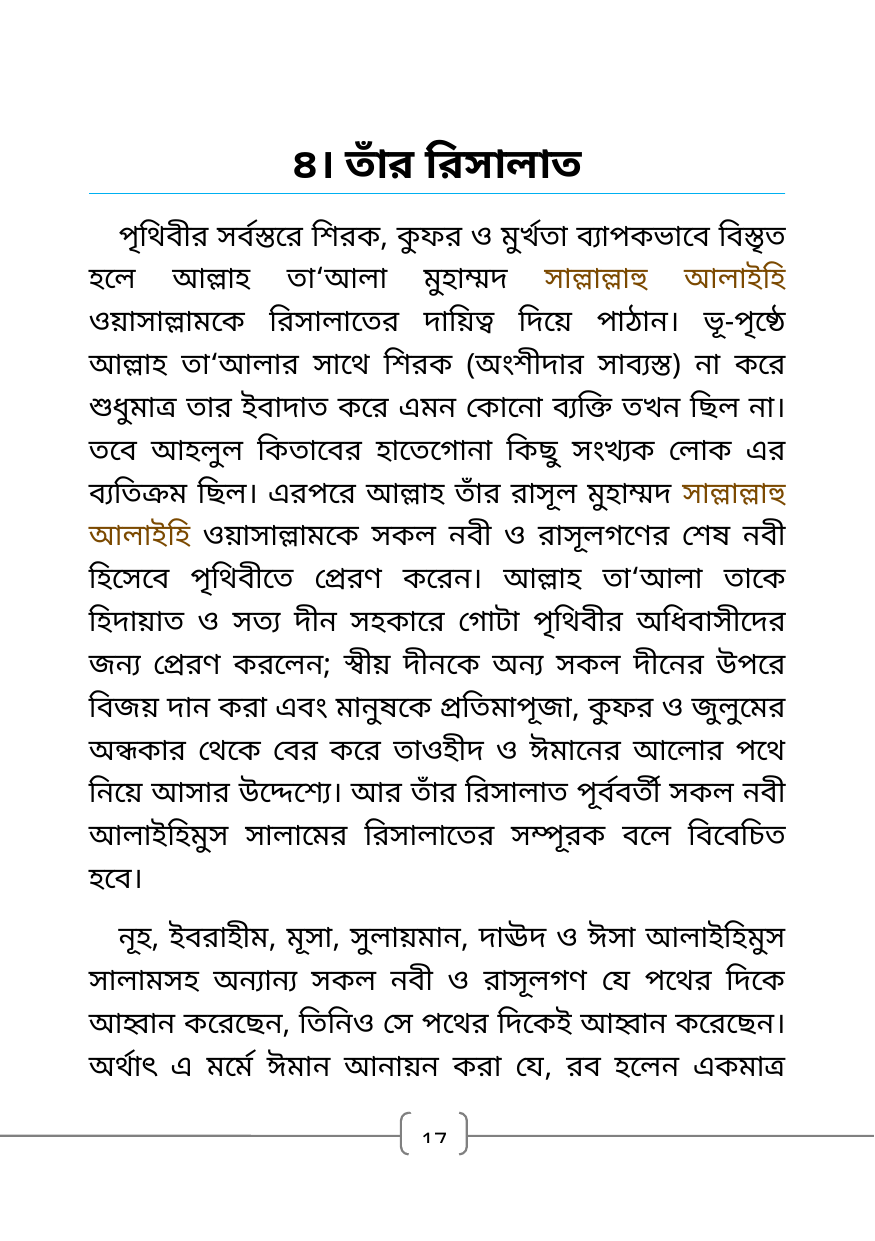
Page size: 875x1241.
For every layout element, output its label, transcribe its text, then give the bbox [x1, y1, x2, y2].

text পৃথিবীর সর্বস্তরে শিরক, কুফর ও মুর্খতা ব্যাপকভাবে বিস্তৃত হলে আল্লাহ তা‘আলা মুহাম্মদ সাল্লাল্লাহু আলাইহি ওয়াসাল্লামকে রিসালাতের দায়িত্ব দিয়ে পাঠান। ভূ-পৃষ্ঠে আল্লাহ তা‘আলার সাথে শিরক (অংশীদার সাব্যস্ত) না করে শুধুমাত্র তার ইবাদাত করে এমন কোনো ব্যক্তি তখন ছিল না। তবে আহলুল কিতাবের হাতেগোনা কিছু সংখ্যক লোক এর ব্যতিক্রম ছিল। এরপরে আল্লাহ তাঁর রাসূল মুহাম্মদ সাল্লাল্লাহু আলাইহি ওয়াসাল্লামকে সকল নবী ও রাসূলগণের শেষ নবী হিসেবে পৃথিবীতে প্রেরণ করেন। আল্লাহ তা‘আলা তাকে হিদায়াত ও সত্য দীন সহকারে গোটা পৃথিবীর অধিবাসীদের জন্য প্রেরণ করলেন; স্বীয় দীনকে অন্য সকল দীনের উপরে বিজয় দান করা এবং মানুষকে প্রতিমাপূজা, কুফর ও জুলুমের অন্ধকার থেকে বের করে তাওহীদ ও ঈমানের আলোর পথে নিয়ে আসার উদ্দেশ্যে। আর তাঁর রিসালাত পূর্ববর্তী সকল নবী আলাইহিমুস সালামের রিসালাতের সম্পূরক বলে বিবেচিত হবে। [89, 215, 785, 897]
subtitle ৪। তাঁর রিসালাত [89, 134, 785, 193]
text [89, 917, 785, 1085]
